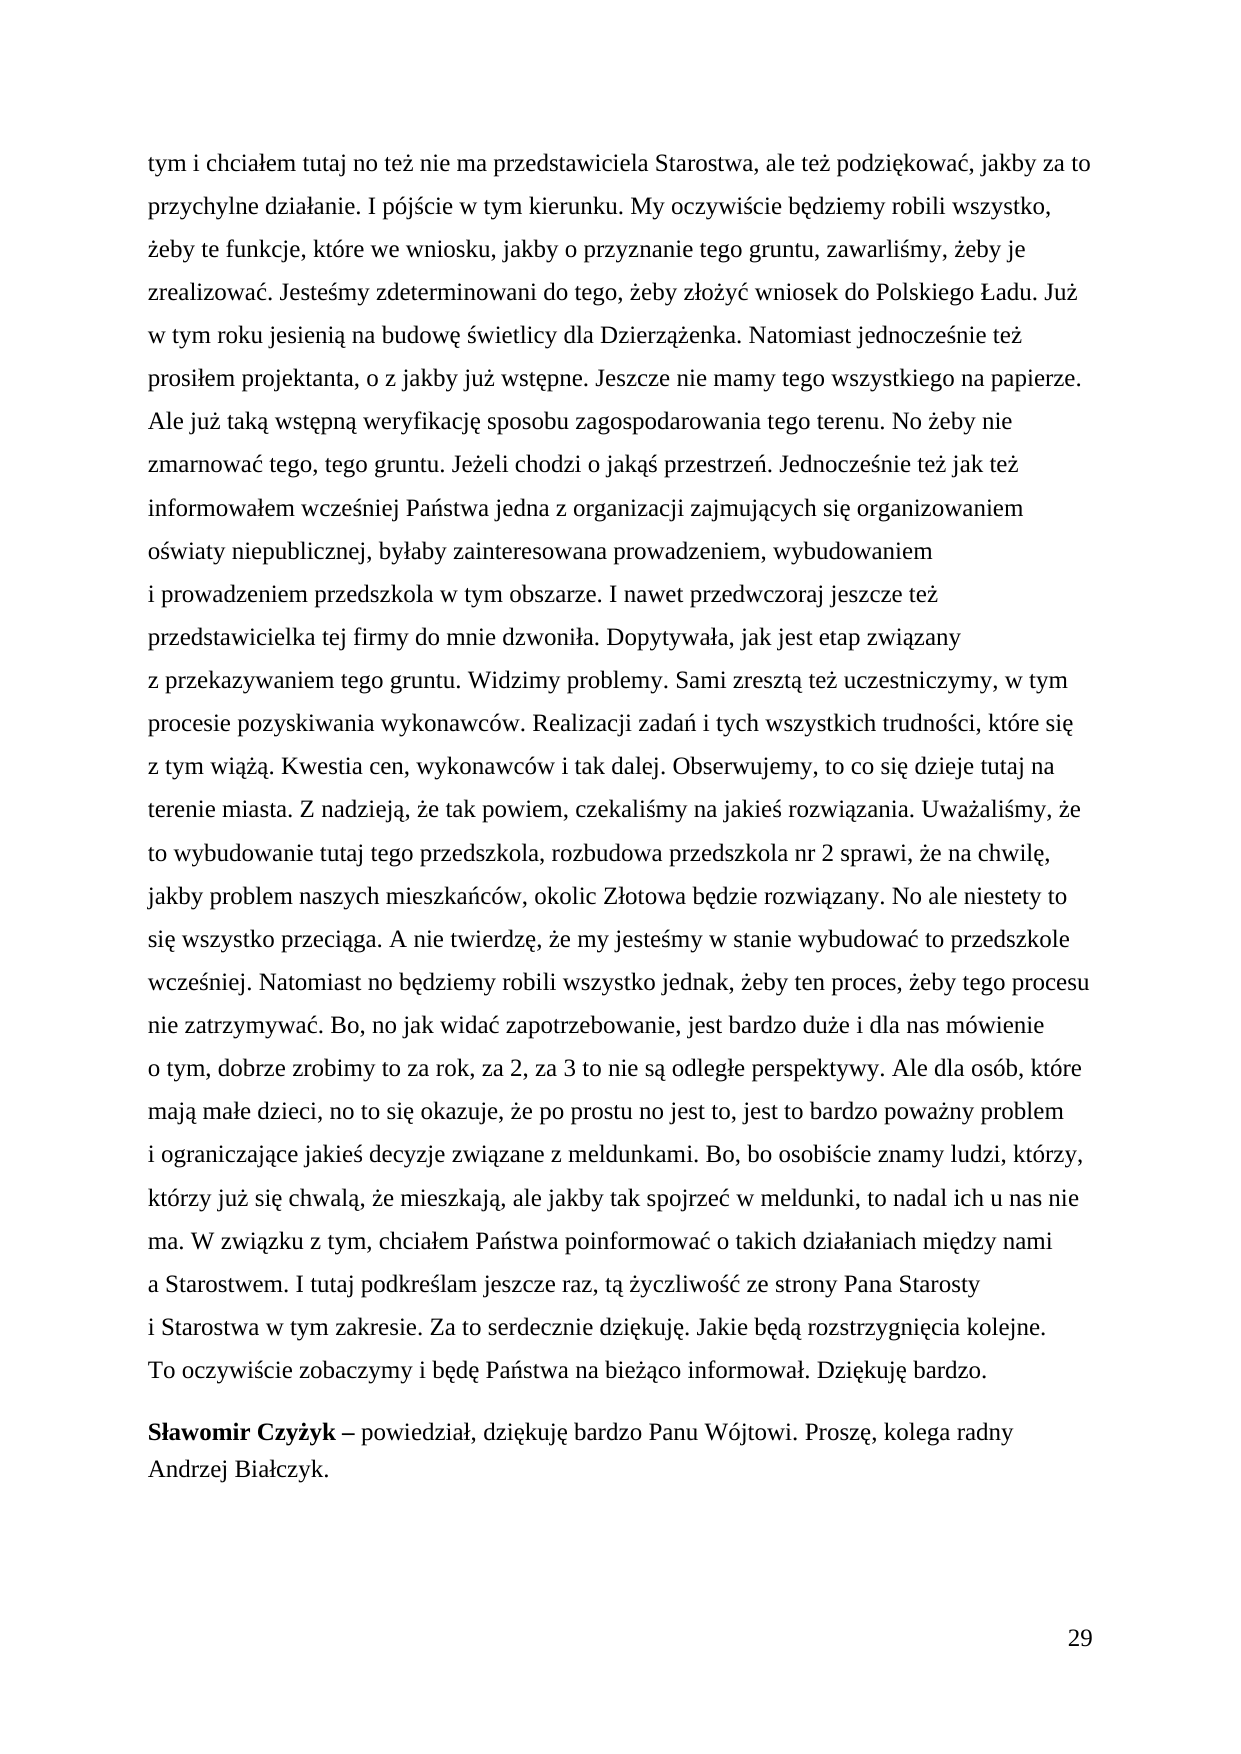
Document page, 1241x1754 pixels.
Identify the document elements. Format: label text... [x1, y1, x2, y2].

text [148, 148, 1093, 1384]
text Sławomir Czyżyk – powiedział, dziękuję bardzo Panu Wójtowi. Proszę, kolega radny Andrzej Białczyk. [148, 1408, 1093, 1483]
